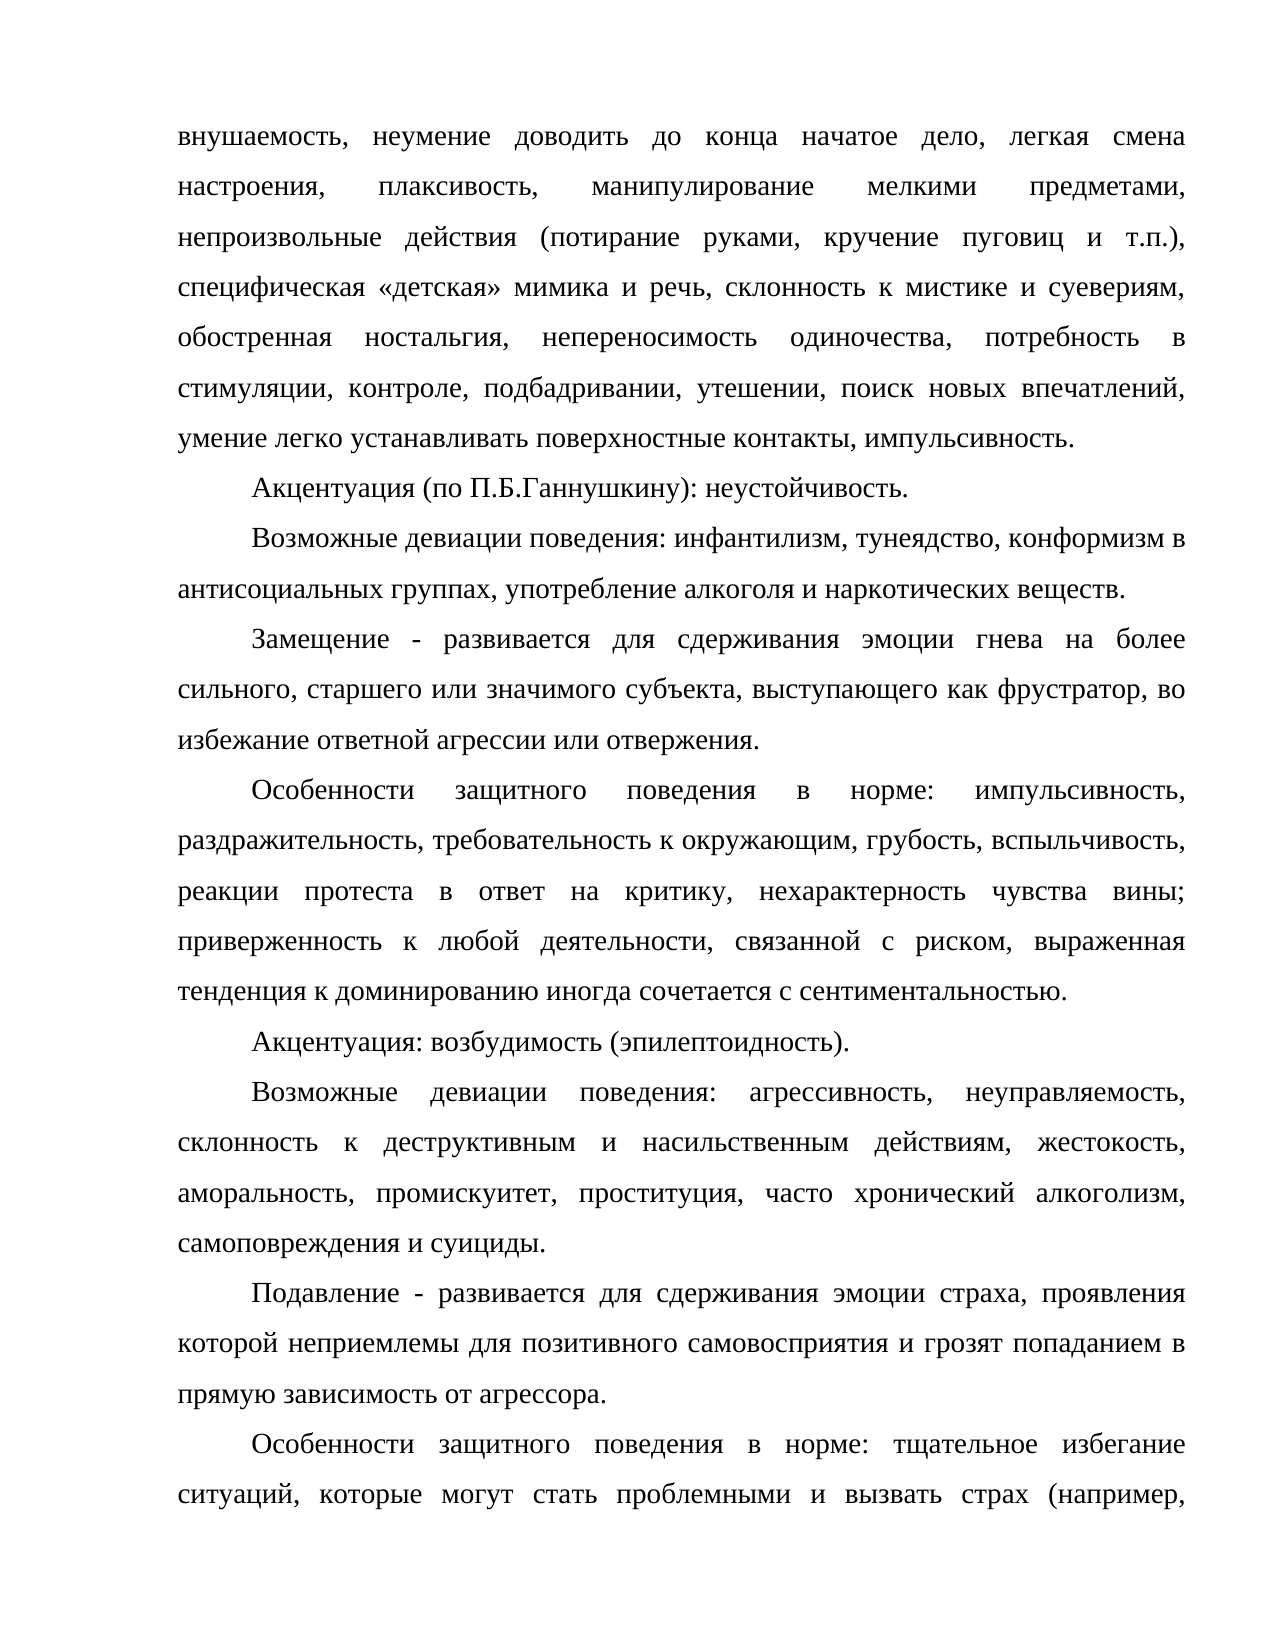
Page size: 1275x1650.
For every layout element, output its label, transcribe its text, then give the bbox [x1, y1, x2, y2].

text Акцентуация (по П.Б.Ганнушкину): неустойчивость. [177, 470, 1186, 504]
text Подавление - развивается для сдерживания эмоции страха, проявления которой неприемлемы для позитивного самовосприятия и грозят попаданием в прямую зависимость от агрессора. [177, 1275, 1186, 1409]
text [177, 118, 1186, 453]
text Возможные девиации поведения: агрессивность, неуправляемость, склонность к деструктивным и насильственным действиям, жестокость, аморальность, промискуитет, проституция, часто хронический алкоголизм, самоповреждения и суициды. [177, 1074, 1186, 1258]
text Акцентуация: возбудимость (эпилептоидность). [177, 1024, 1186, 1057]
text Возможные девиации поведения: инфантилизм, тунеядство, конформизм в антисоциальных группах, употребление алкоголя и наркотических веществ. [177, 521, 1186, 604]
text Особенности защитного поведения в норме: импульсивность, раздражительность, требовательность к окружающим, грубость, вспыльчивость, реакции протеста в ответ на критику, нехарактерность чувства вины; приверженность к любой деятельности, связанной с риском, выраженная тенденция к доминированию иногда сочетается с сентиментальностью. [177, 772, 1186, 1007]
text Замещение - развивается для сдерживания эмоции гнева на более сильного, старшего или значимого субъекта, выступающего как фрустратор, во избежание ответной агрессии или отвержения. [177, 621, 1186, 755]
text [177, 1426, 1186, 1510]
